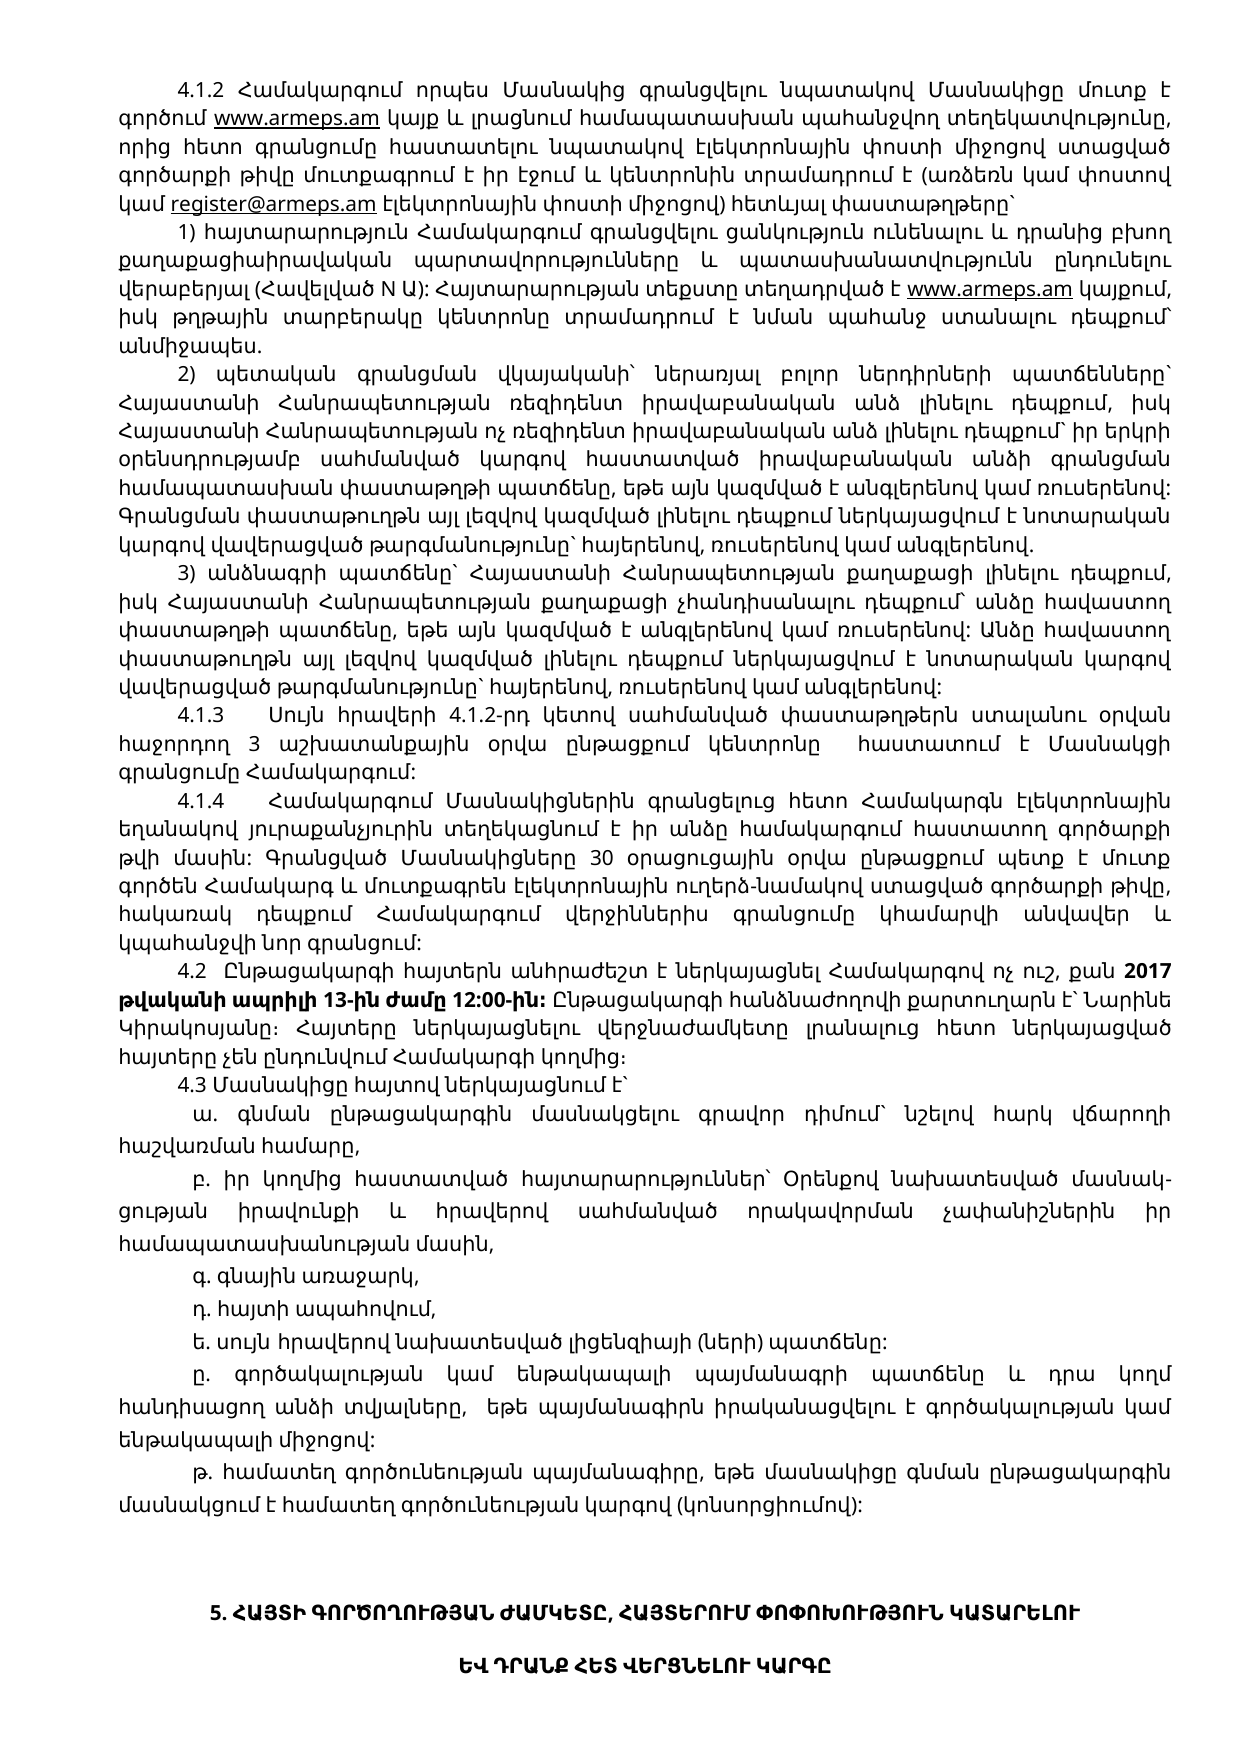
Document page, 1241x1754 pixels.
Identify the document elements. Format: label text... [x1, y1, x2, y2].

text դ. հայտի ապահովում, [118, 1294, 1172, 1323]
text թ. համատեղ գործունեության պայմանագիրը, եթե մասնակիցը գնման ընթացակարգին մասնակցում է համատեղ գործունեության կարգով (կոնսորցիումով): [118, 1457, 1172, 1518]
text ա. գնման ընթացակարգին մասնակցելու գրավոր դիմում` նշելով հարկ վճարողի հաշվառման համարը, [118, 1099, 1172, 1160]
text 4.3 Մասնակիցը հայտով ներկայացնում է` [118, 1070, 1172, 1099]
text գ. գնային առաջարկ, [118, 1262, 1172, 1290]
text 4.2 Ընթացակարգի հայտերն անհրաժեշտ է ներկայացնել Համակարգով ոչ ուշ, քան 2017 թվականի ապրիլի 13-ին ժամը 12:00-ին։ Ընթացակարգի հանձնաժողովի քարտուղարն է` Նարինե Կիրակոսյանը։ Հայտերը ներկայացնելու վերջնաժամկետը լրանալուց հետո ներկայացված հայտերը չեն ընդունվում Համակարգի կողմից։ [118, 956, 1172, 1070]
text ե. սույն հրավերով նախատեսված լիցենզիայի (ների) պատճենը: [118, 1327, 1172, 1355]
text ԵՎ ԴՐԱՆՔ ՀԵՏ ՎԵՐՑՆԵԼՈՒ ԿԱՐԳԸ [118, 1651, 1172, 1679]
text 5. ՀԱՅՏԻ ԳՈՐԾՈՂՈՒԹՅԱՆ ԺԱՄԿԵՏԸ, ՀԱՅՏԵՐՈՒՄ ՓՈՓՈԽՈՒԹՅՈՒՆ ԿԱՏԱՐԵԼՈՒ [118, 1598, 1172, 1626]
text ը. գործակալության կամ ենթակապալի պայմանագրի պատճենը և դրա կողմ հանդիսացող անձի տվյալները, եթե պայմանագիրն իրականացվելու է գործակալության կամ ենթակապալի միջոցով: [118, 1359, 1172, 1453]
text 2) պետական գրանցման վկայականի՝ ներառյալ բոլոր ներդիրների պատճենները` Հայաստանի Հանրապետության ռեզիդենտ իրավաբանական անձ լինելու դեպքում, իսկ Հայաստանի Հանրապետության ոչ ռեզիդենտ իրավաբանական անձ լինելու դեպքում` իր երկրի օրենսդրությամբ սահմանված կարգով հաստատված իրավաբանական անձի գրանցման համապատասխան փաստաթղթի պատճենը, եթե այն կազմված է անգլերենով կամ ռուսերենով: Գրանցման փաստաթուղթն այլ լեզվով կազմված լինելու դեպքում ներկայացվում է նոտարական կարգով վավերացված թարգմանությունը` հայերենով, ռուսերենով կամ անգլերենով. [118, 359, 1172, 558]
text 4.1.4 Համակարգում Մասնակիցներին գրանցելուց հետո Համակարգն էլեկտրոնային եղանակով յուրաքանչյուրին տեղեկացնում է իր անձը համակարգում հաստատող գործարքի թվի մասին: Գրանցված Մասնակիցները 30 օրացուցային օրվա ընթացքում պետք է մուտք գործեն Համակարգ և մուտքագրեն էլեկտրոնային ուղերձ-նամակով ստացված գործարքի թիվը, հակառակ դեպքում Համակարգում վերջիններիս գրանցումը կհամարվի անվավեր և կպահանջվի նոր գրանցում: [118, 786, 1172, 956]
text բ. իր կողմից հաստատված հայտարարություններ՝ Օրենքով նախատեսված մասնակցության իրավունքի և հրավերով սահմանված որակավորման չափանիշներին իր համապատասխանության մասին, [118, 1164, 1172, 1257]
text 3) անձնագրի պատճենը` Հայաստանի Հանրապետության քաղաքացի լինելու դեպքում, իսկ Հայաստանի Հանրապետության քաղաքացի չհանդիսանալու դեպքում՝ անձը հավաստող փաստաթղթի պատճենը, եթե այն կազմված է անգլերենով կամ ռուսերենով: Անձը հավաստող փաստաթուղթն այլ լեզվով կազմված լինելու դեպքում ներկայացվում է նոտարական կարգով վավերացված թարգմանությունը` հայերենով, ռուսերենով կամ անգլերենով: [118, 558, 1172, 701]
text 4.1.3 Սույն հրավերի 4.1.2-րդ կետով սահմանված փաստաթղթերն ստալանու օրվան հաջորդող 3 աշխատանքային օրվա ընթացքում կենտրոնը հաստատում է Մասնակցի գրանցումը Համակարգում: [118, 701, 1172, 786]
text 4.1.2 Համակարգում որպես Մասնակից գրանցվելու նպատակով Մասնակիցը մուտք է գործում www.armeps.am կայք և լրացնում համապատասխան պահանջվող տեղեկատվությունը, որից հետո գրանցումը հաստատելու նպատակով էլեկտրոնային փոստի միջոցով ստացված գործարքի թիվը մուտքագրում է իր էջում և կենտրոնին տրամադրում է (առձեռն կամ փոստով կամ register@armeps.am էլեկտրոնային փոստի միջոցով) հետևյալ փաստաթղթերը` [118, 75, 1172, 217]
text 1) հայտարարություն Համակարգում գրանցվելու ցանկություն ունենալու և դրանից բխող քաղաքացիաիրավական պարտավորությունները և պատասխանատվությունն ընդունելու վերաբերյալ (Հավելված N Ա): Հայտարարության տեքստը տեղադրված է www.armeps.am կայքում, իսկ թղթային տարբերակը կենտրոնը տրամադրում է նման պահանջ ստանալու դեպքում՝ անմիջապես. [118, 217, 1172, 359]
